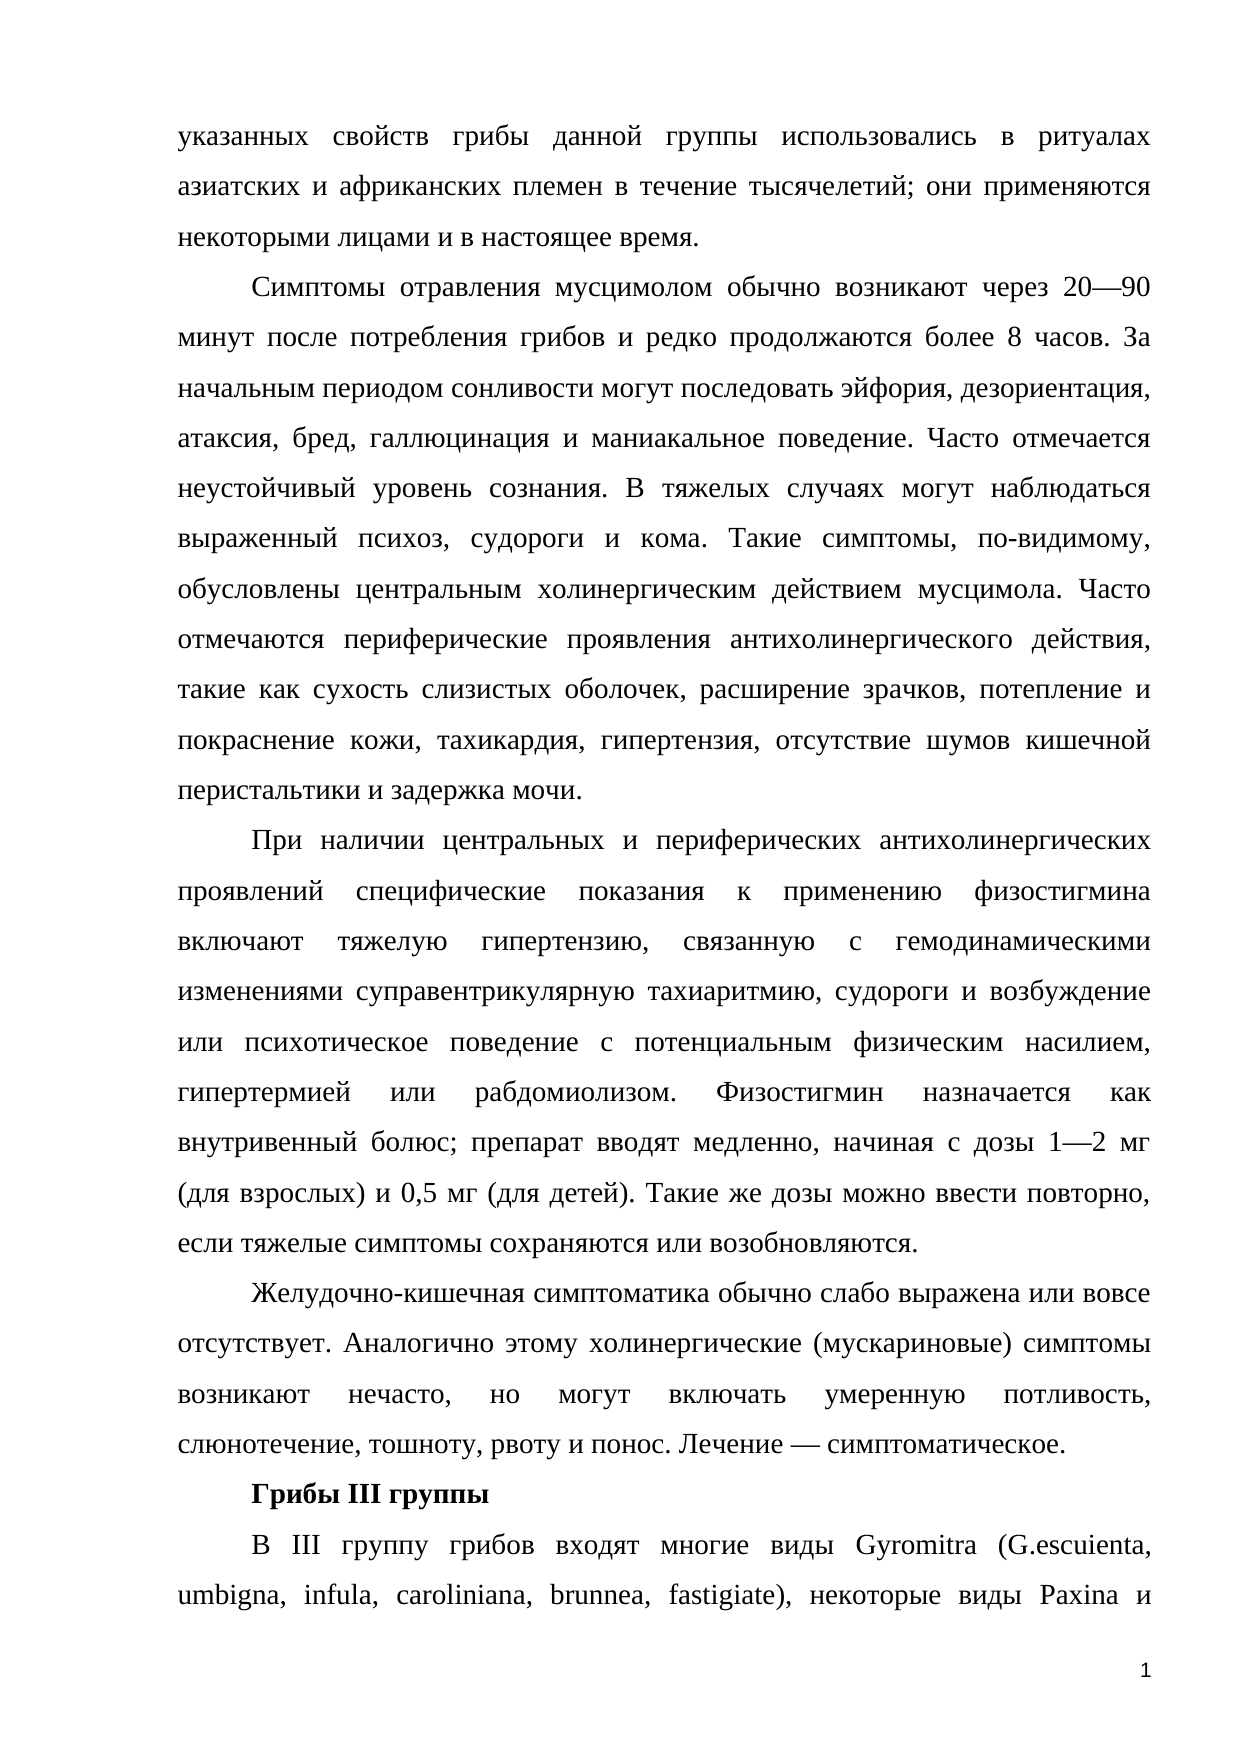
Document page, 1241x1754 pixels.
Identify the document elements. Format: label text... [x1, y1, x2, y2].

text Грибы III группы [177, 1477, 1152, 1510]
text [177, 118, 1152, 252]
text При наличии центральных и периферических антихолинергических проявлений специфические показания к применению физостигмина включают тяжелую гипертензию, связанную с гемодинамическими изменениями суправентрикулярную тахиаритмию, судороги и возбуждение или психотическое поведение с потенциальным физическим насилием, гипертермией или рабдомиолизом. Физостигмин назначается как внутривенный болюс; препарат вводят медленно, начиная с дозы 1—2 мг (для взрослых) и 0,5 мг (для детей). Такие же дозы можно ввести повторно, если тяжелые симптомы сохраняются или возобновляются. [177, 822, 1152, 1258]
text Симптомы отравления мусцимолом обычно возникают через 20—90 минут после потребления грибов и редко продолжаются более 8 часов. За начальным периодом сонливости могут последовать эйфория, дезориентация, атаксия, бред, галлюцинация и маниакальное поведение. Часто отмечается неустойчивый уровень сознания. В тяжелых случаях могут наблюдаться выраженный психоз, судороги и кома. Такие симптомы, по-видимому, обусловлены центральным холинергическим действием мусцимола. Часто отмечаются периферические проявления антихолинергического действия, такие как сухость слизистых оболочек, расширение зрачков, потепление и покраснение кожи, тахикардия, гипертензия, отсутствие шумов кишечной перистальтики и задержка мочи. [177, 269, 1152, 806]
text Желудочно-кишечная симптоматика обычно слабо выражена или вовсе отсутствует. Аналогично этому холинергические (мускариновые) симптомы возникают нечасто, но могут включать умеренную потливость, слюнотечение, тошноту, рвоту и понос. Лечение — симптоматическое. [177, 1275, 1152, 1460]
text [177, 1527, 1152, 1611]
